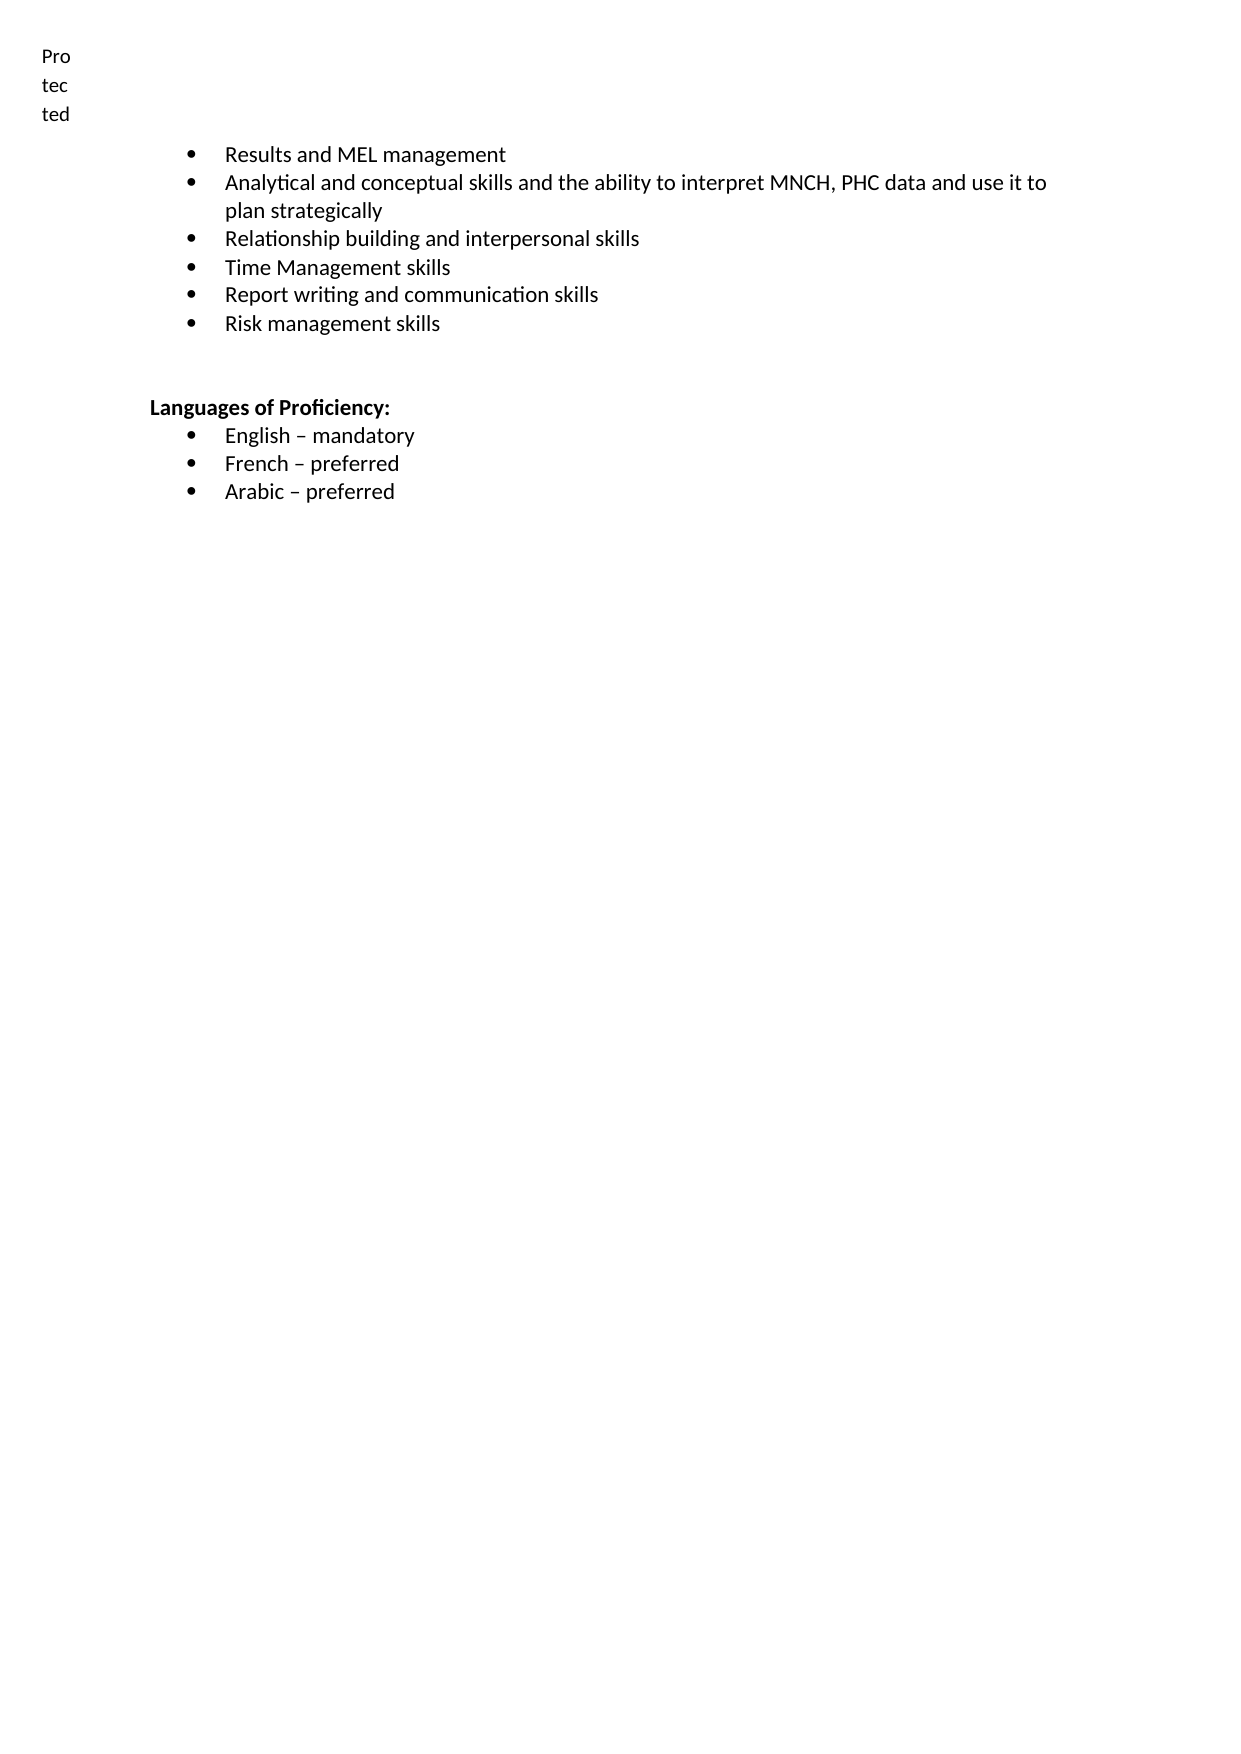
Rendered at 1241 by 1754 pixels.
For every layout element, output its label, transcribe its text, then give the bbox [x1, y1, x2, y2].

list Report writing and communication skills [187, 281, 1090, 309]
list Results and MEL management [187, 141, 1090, 168]
list Relationship building and interpersonal skills [187, 224, 1090, 253]
list Risk management skills [187, 309, 1090, 337]
list French – preferred [187, 449, 1090, 477]
list Time Management skills [187, 253, 1090, 281]
list English – mandatory [187, 421, 1090, 449]
list Analytical and conceptual skills and the ability to interpret MNCH, PHC data and use it to plan strategically [187, 168, 1090, 224]
list Arabic – preferred [187, 477, 1090, 505]
text Languages of Proficiency: [150, 393, 1090, 421]
